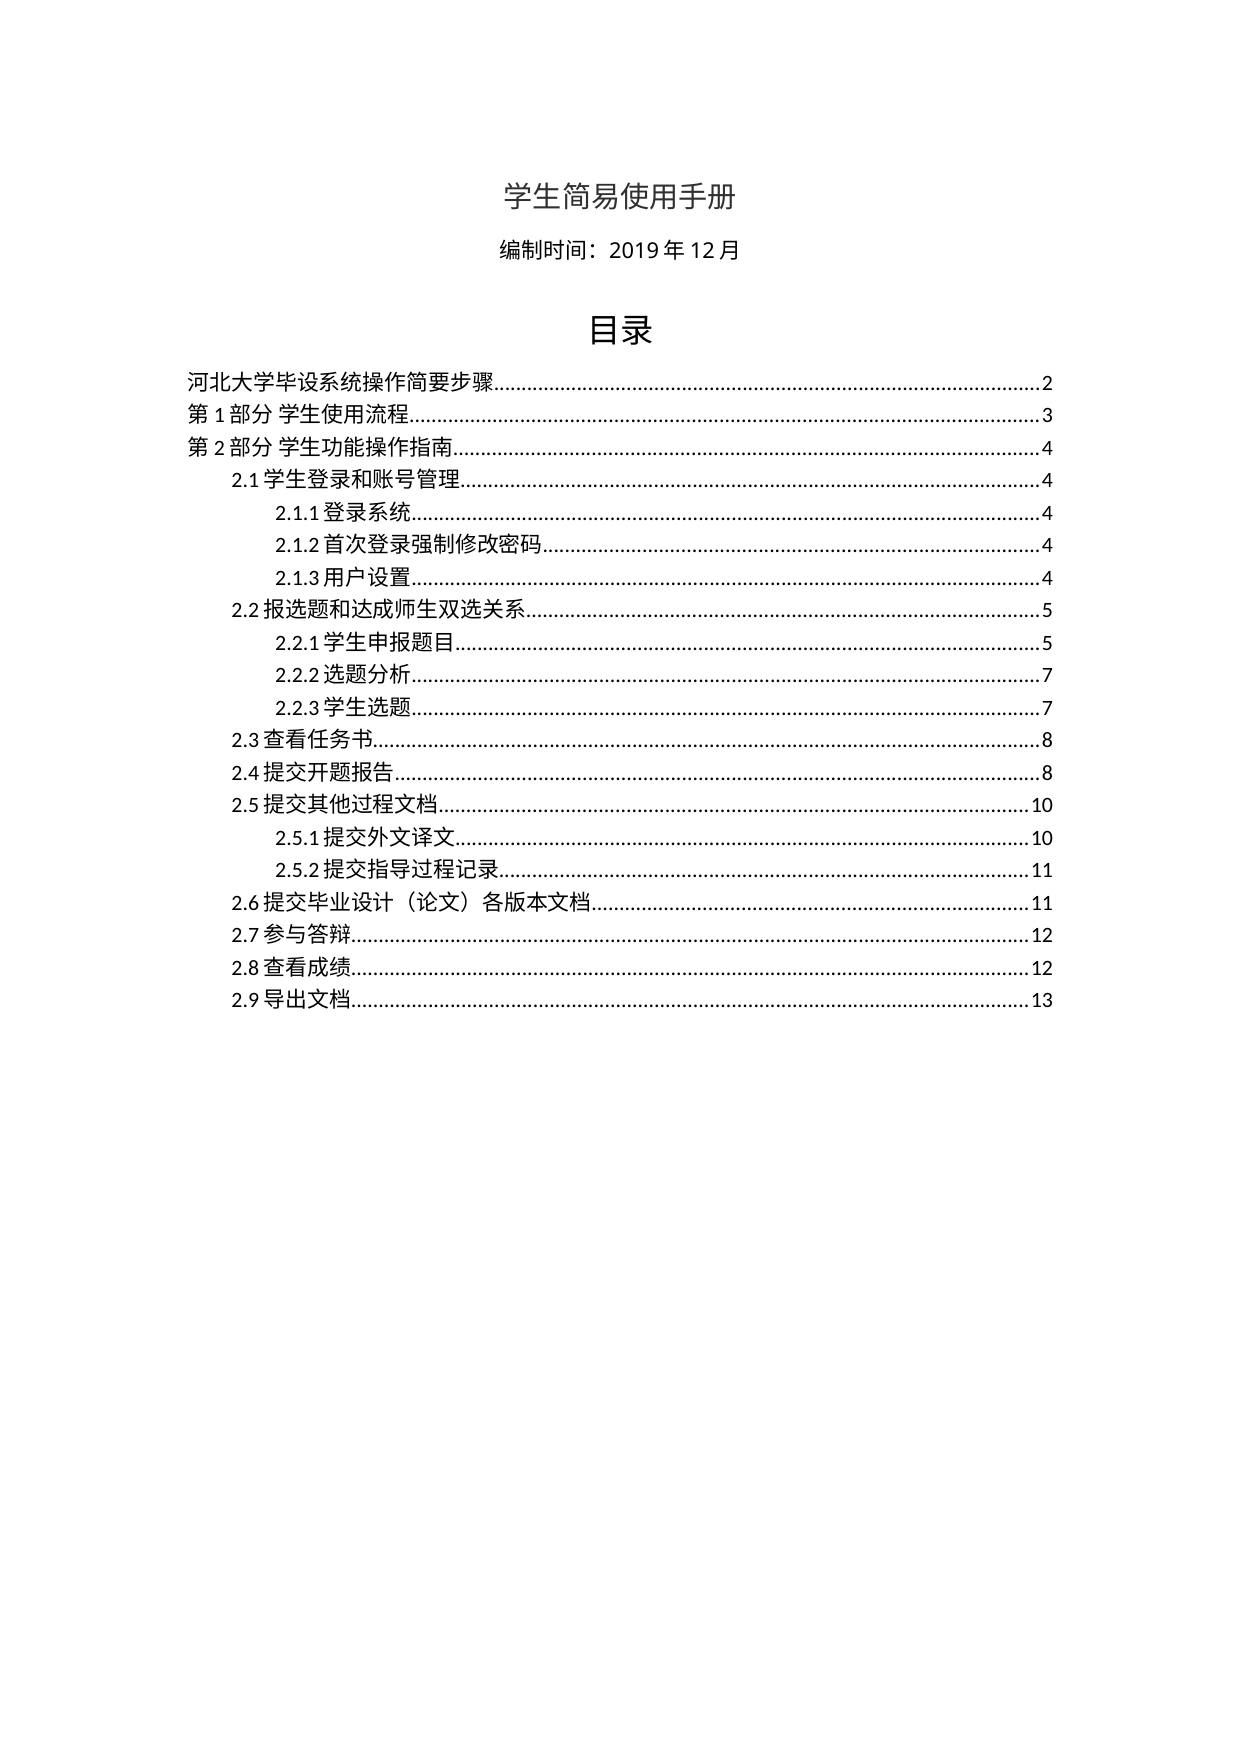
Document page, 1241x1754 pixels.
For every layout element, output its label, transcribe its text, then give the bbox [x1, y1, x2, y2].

text 编制时间：2019年12月 [187, 233, 1053, 266]
text 学生简易使用手册 [187, 162, 1053, 227]
